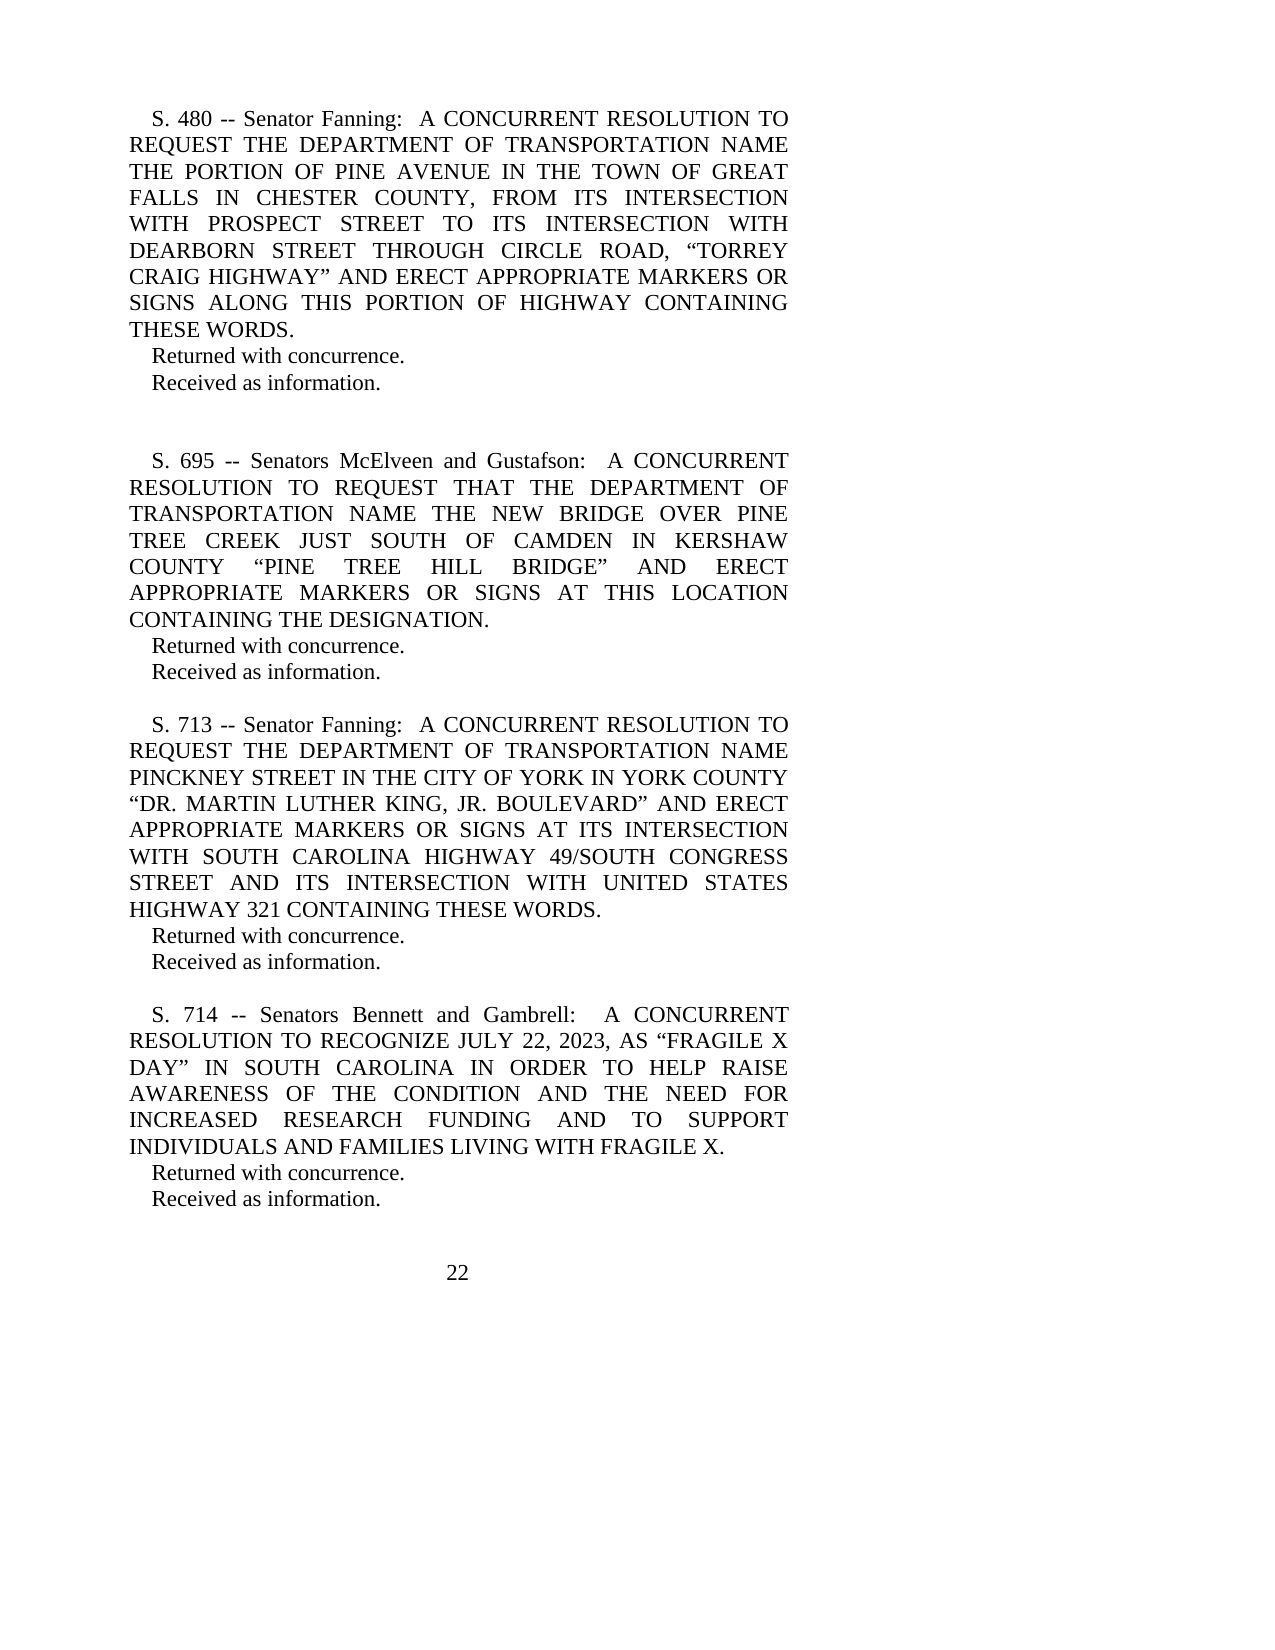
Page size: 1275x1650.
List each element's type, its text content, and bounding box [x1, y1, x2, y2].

text S. 714 -- Senators Bennett and Gambrell: A CONCURRENT RESOLUTION TO RECOGNIZE JULY 22, 2023, AS “FRAGILE X DAY” IN SOUTH CAROLINA IN ORDER TO HELP RAISE AWARENESS OF THE CONDITION AND THE NEED FOR INCREASED RESEARCH FUNDING AND TO SUPPORT INDIVIDUALS AND FAMILIES LIVING WITH FRAGILE X. [129, 1001, 789, 1159]
text Returned with concurrence. [129, 632, 789, 658]
text Returned with concurrence. [129, 922, 789, 948]
text Received as information. [129, 658, 789, 685]
text S. 713 -- Senator Fanning: A CONCURRENT RESOLUTION TO REQUEST THE DEPARTMENT OF TRANSPORTATION NAME PINCKNEY STREET IN THE CITY OF YORK IN YORK COUNTY “DR. MARTIN LUTHER KING, JR. BOULEVARD” AND ERECT APPROPRIATE MARKERS OR SIGNS AT ITS INTERSECTION WITH SOUTH CAROLINA HIGHWAY 49/SOUTH CONGRESS STREET AND ITS INTERSECTION WITH UNITED STATES HIGHWAY 321 CONTAINING THESE WORDS. [129, 711, 789, 922]
text Returned with concurrence. [129, 1159, 789, 1186]
text S. 480 -- Senator Fanning: A CONCURRENT RESOLUTION TO REQUEST THE DEPARTMENT OF TRANSPORTATION NAME THE PORTION OF PINE AVENUE IN THE TOWN OF GREAT FALLS IN CHESTER COUNTY, FROM ITS INTERSECTION WITH PROSPECT STREET TO ITS INTERSECTION WITH DEARBORN STREET THROUGH CIRCLE ROAD, “TORREY CRAIG HIGHWAY” AND ERECT APPROPRIATE MARKERS OR SIGNS ALONG THIS PORTION OF HIGHWAY CONTAINING THESE WORDS. [129, 105, 789, 342]
text Received as information. [129, 948, 789, 975]
text Received as information. [129, 368, 789, 395]
text Returned with concurrence. [129, 342, 789, 368]
text Received as information. [129, 1186, 789, 1212]
text S. 695 -- Senators McElveen and Gustafson: A CONCURRENT RESOLUTION TO REQUEST THAT THE DEPARTMENT OF TRANSPORTATION NAME THE NEW BRIDGE OVER PINE TREE CREEK JUST SOUTH OF CAMDEN IN KERSHAW COUNTY “PINE TREE HILL BRIDGE” AND ERECT APPROPRIATE MARKERS OR SIGNS AT THIS LOCATION CONTAINING THE DESIGNATION. [129, 448, 789, 632]
